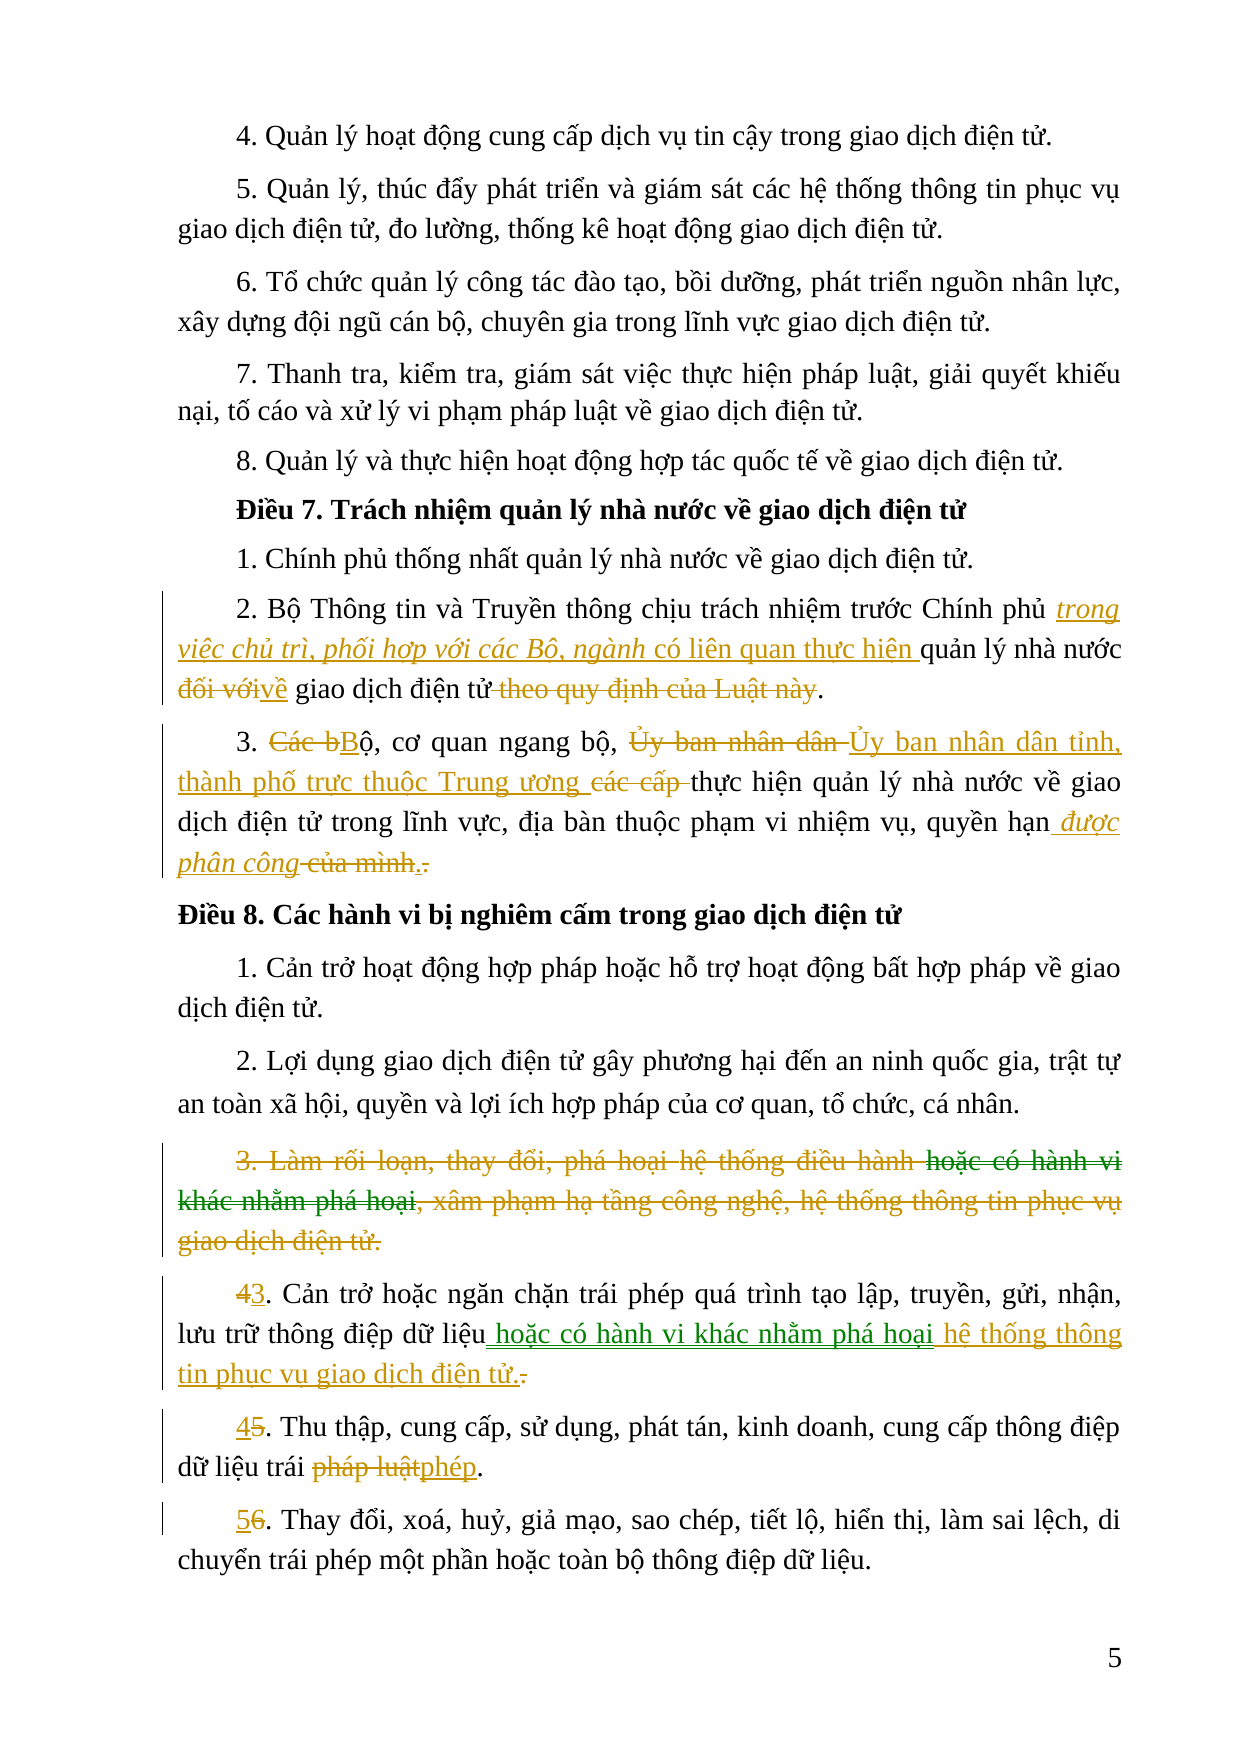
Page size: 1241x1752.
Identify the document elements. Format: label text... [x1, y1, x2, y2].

text 2. Bộ Thông tin và Truyền thông chịu trách nhiệm trước Chính phủ quản lý nhà nước giao dịch điện tử. [177, 591, 1122, 705]
text 1. Cản trở hoạt động hợp pháp hoặc hỗ trợ hoạt động bất hợp pháp về giao dịch điện tử. [177, 950, 1122, 1024]
text 2. Lợi dụng giao dịch điện tử gây phương hại đến an ninh quốc gia, trật tự an toàn xã hội, quyền và lợi ích hợp pháp của cơ quan, tổ chức, cá nhân. [177, 1043, 1122, 1120]
text . Thu thập, cung cấp, sử dụng, phát tán, kinh doanh, cung cấp thông điệp dữ liệu trái . [177, 1409, 1122, 1483]
subtitle Các hành vi bị nghiêm cấm trong giao dịch điện tử [177, 897, 1122, 931]
text 6. Tổ chức quản lý công tác đào tạo, bồi dưỡng, phát triển nguồn nhân lực, xây dựng đội ngũ cán bộ, chuyên gia trong lĩnh vực giao dịch điện tử. [177, 264, 1122, 337]
text . Cản trở hoặc ngăn chặn trái phép quá trình tạo lập, truyền, gửi, nhận, lưu trữ thông điệp dữ liệu [177, 1276, 1122, 1390]
text 8. Quản lý và thực hiện hoạt động hợp tác quốc tế về giao dịch điện tử. [177, 443, 1122, 476]
subtitle Trách nhiệm quản lý nhà nước về giao dịch điện tử [177, 492, 1122, 526]
text 5. Quản lý, thúc đẩy phát triển và giám sát các hệ thống thông tin phục vụ giao dịch điện tử, đo lường, thống kê hoạt động giao dịch điện tử. [177, 171, 1122, 244]
text 7. Thanh tra, kiểm tra, giám sát việc thực hiện pháp luật, giải quyết khiếu nại, tố cáo và xử lý vi phạm pháp luật về giao dịch điện tử. [177, 357, 1122, 427]
text 1. Chính phủ thống nhất quản lý nhà nước về giao dịch điện tử. [177, 542, 1122, 575]
text 3. ộ, cơ quan ngang bộ, thực hiện quản lý nhà nước về giao dịch điện tử trong lĩnh vực, địa bàn thuộc phạm vi nhiệm vụ, quyền hạn [177, 724, 1122, 878]
text . Thay đổi, xoá, huỷ, giả mạo, sao chép, tiết lộ, hiển thị, làm sai lệch, di chuyển trái phép một phần hoặc toàn bộ thông điệp dữ liệu. [177, 1502, 1122, 1576]
text 4. Quản lý hoạt động cung cấp dịch vụ tin cậy trong giao dịch điện tử. [177, 118, 1122, 152]
